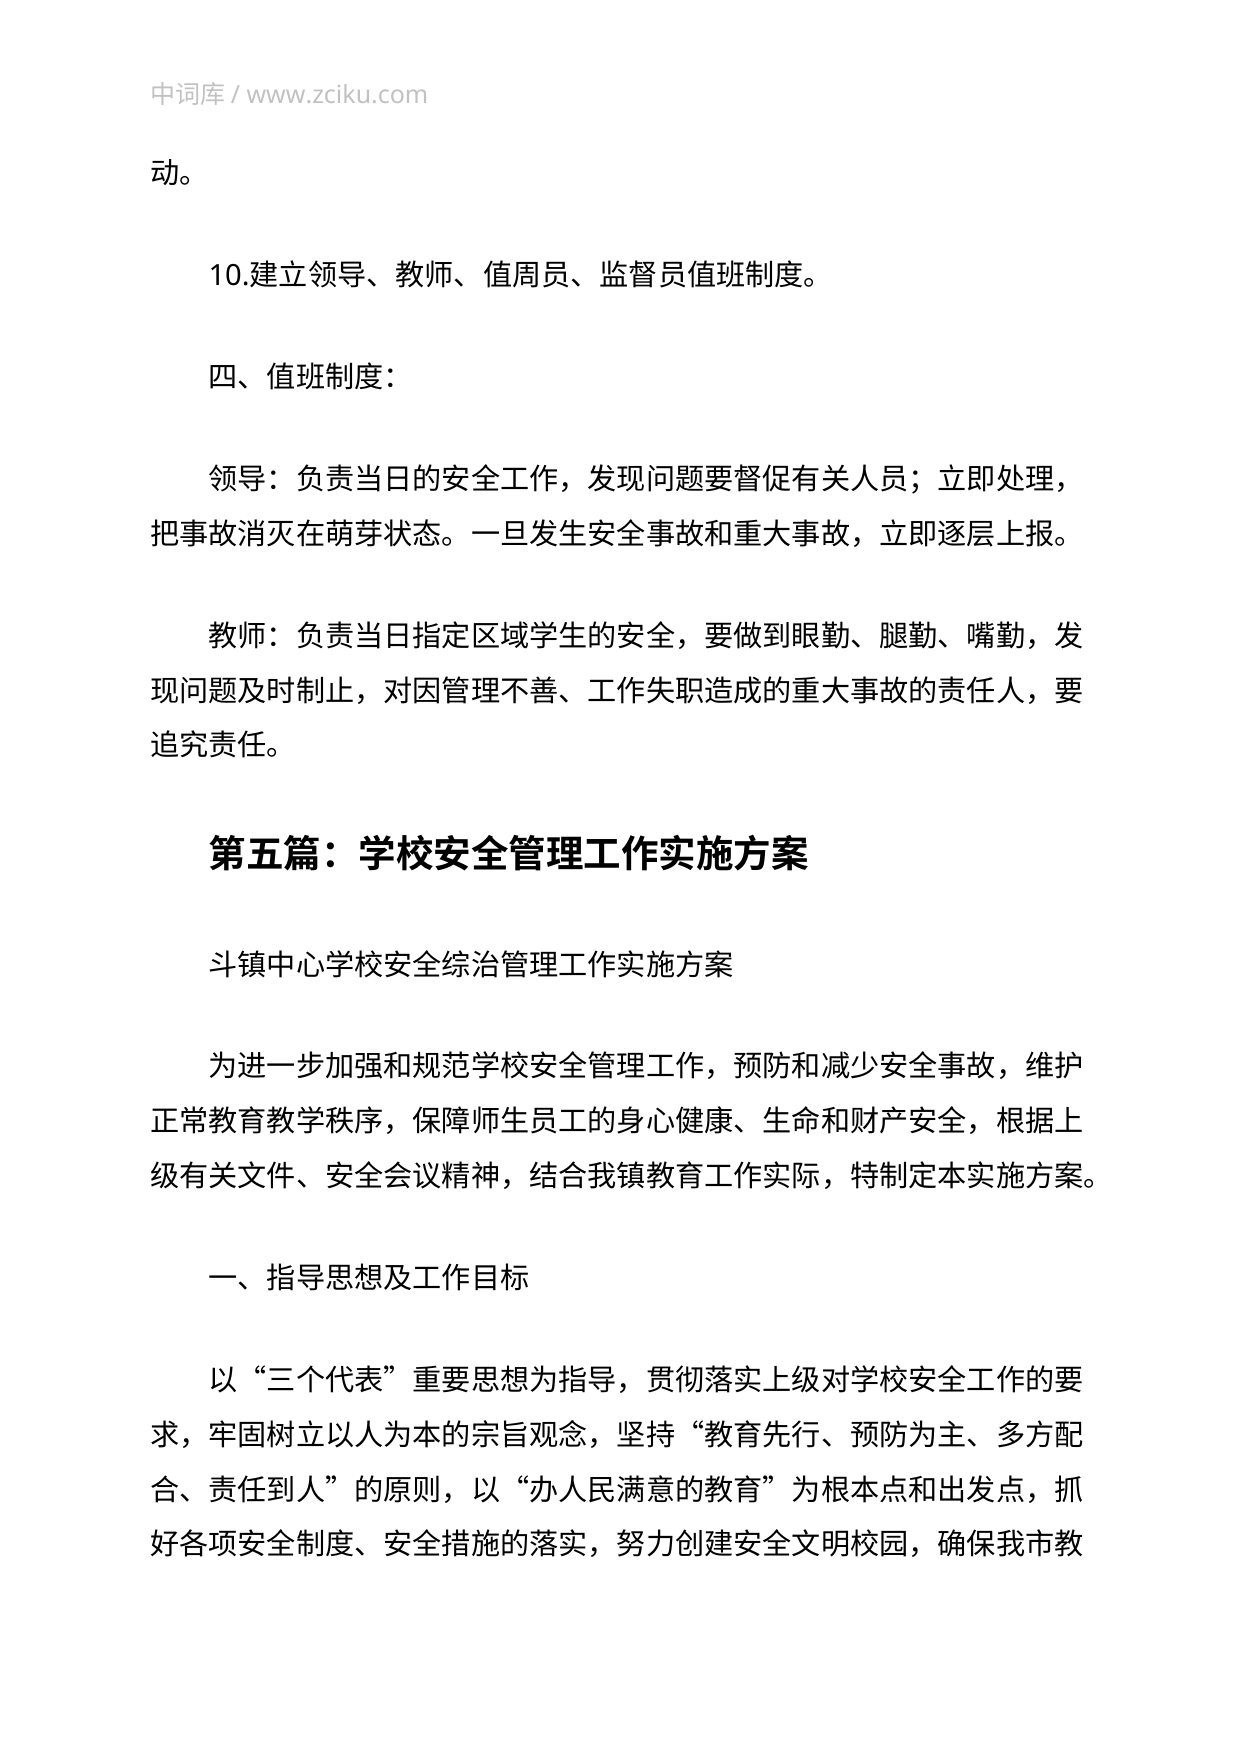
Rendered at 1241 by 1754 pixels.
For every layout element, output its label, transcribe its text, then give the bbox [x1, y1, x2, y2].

text 教师：负责当日指定区域学生的安全，要做到眼勤、腿勤、嘴勤，发现问题及时制止，对因管理不善、工作失职造成的重大事故的责任人，要追究责任。 [150, 612, 1090, 764]
text 10.建立领导、教师、值周员、监督员值班制度。 [150, 252, 1090, 294]
text 斗镇中心学校安全综治管理工作实施方案 [150, 941, 1090, 983]
text 四、值班制度： [150, 354, 1090, 396]
text 领导：负责当日的安全工作，发现问题要督促有关人员；立即处理，把事故消灭在萌芽状态。一旦发生安全事故和重大事故，立即逐层上报。 [150, 456, 1090, 553]
text 一、指导思想及工作目标 [150, 1254, 1090, 1297]
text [150, 150, 1090, 192]
text 为进一步加强和规范学校安全管理工作，预防和减少安全事故，维护正常教育教学秩序，保障师生员工的身心健康、生命和财产安全，根据上级有关文件、安全会议精神，结合我镇教育工作实际，特制定本实施方案。 [150, 1043, 1090, 1195]
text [150, 1356, 1090, 1563]
text 第五篇：学校安全管理工作实施方案 [150, 824, 1090, 878]
